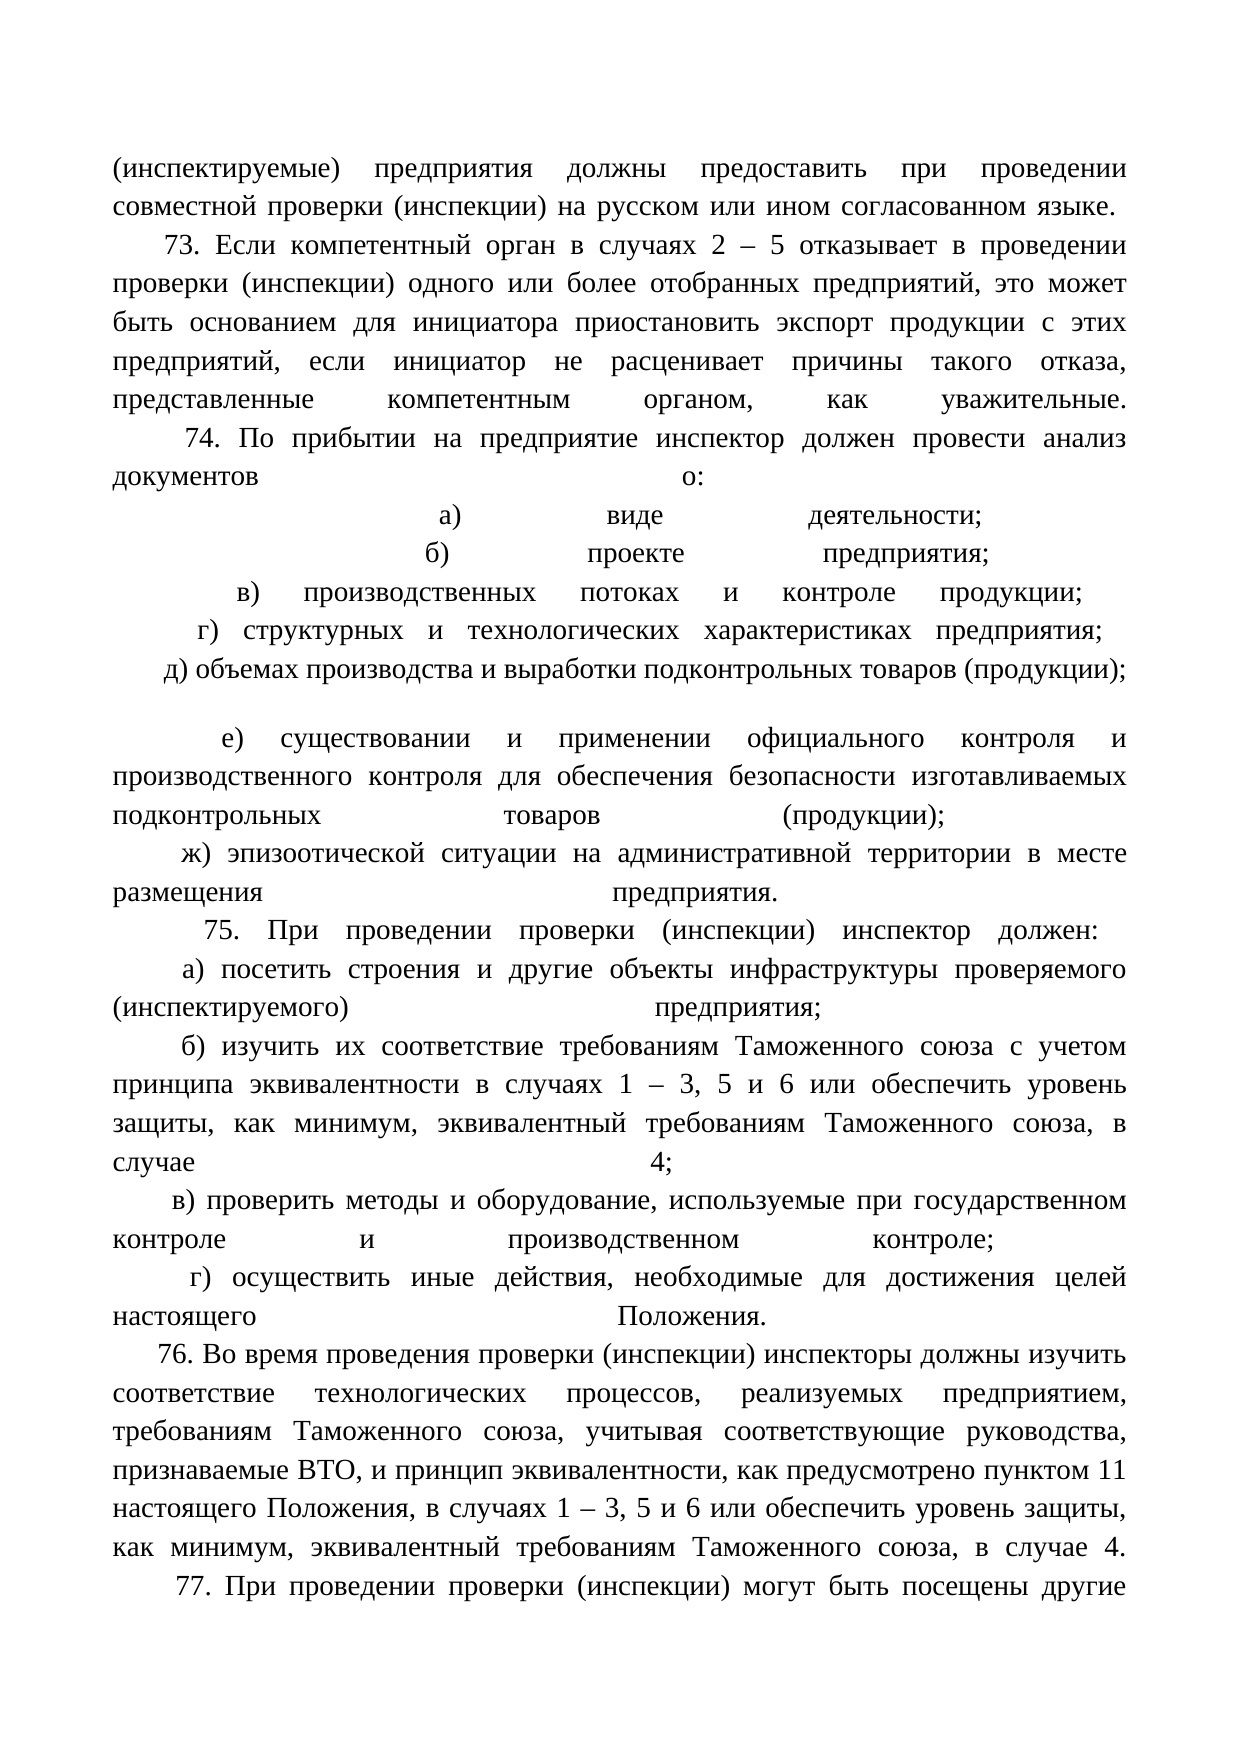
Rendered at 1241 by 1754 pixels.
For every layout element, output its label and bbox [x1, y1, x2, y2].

text [112, 150, 1128, 1601]
